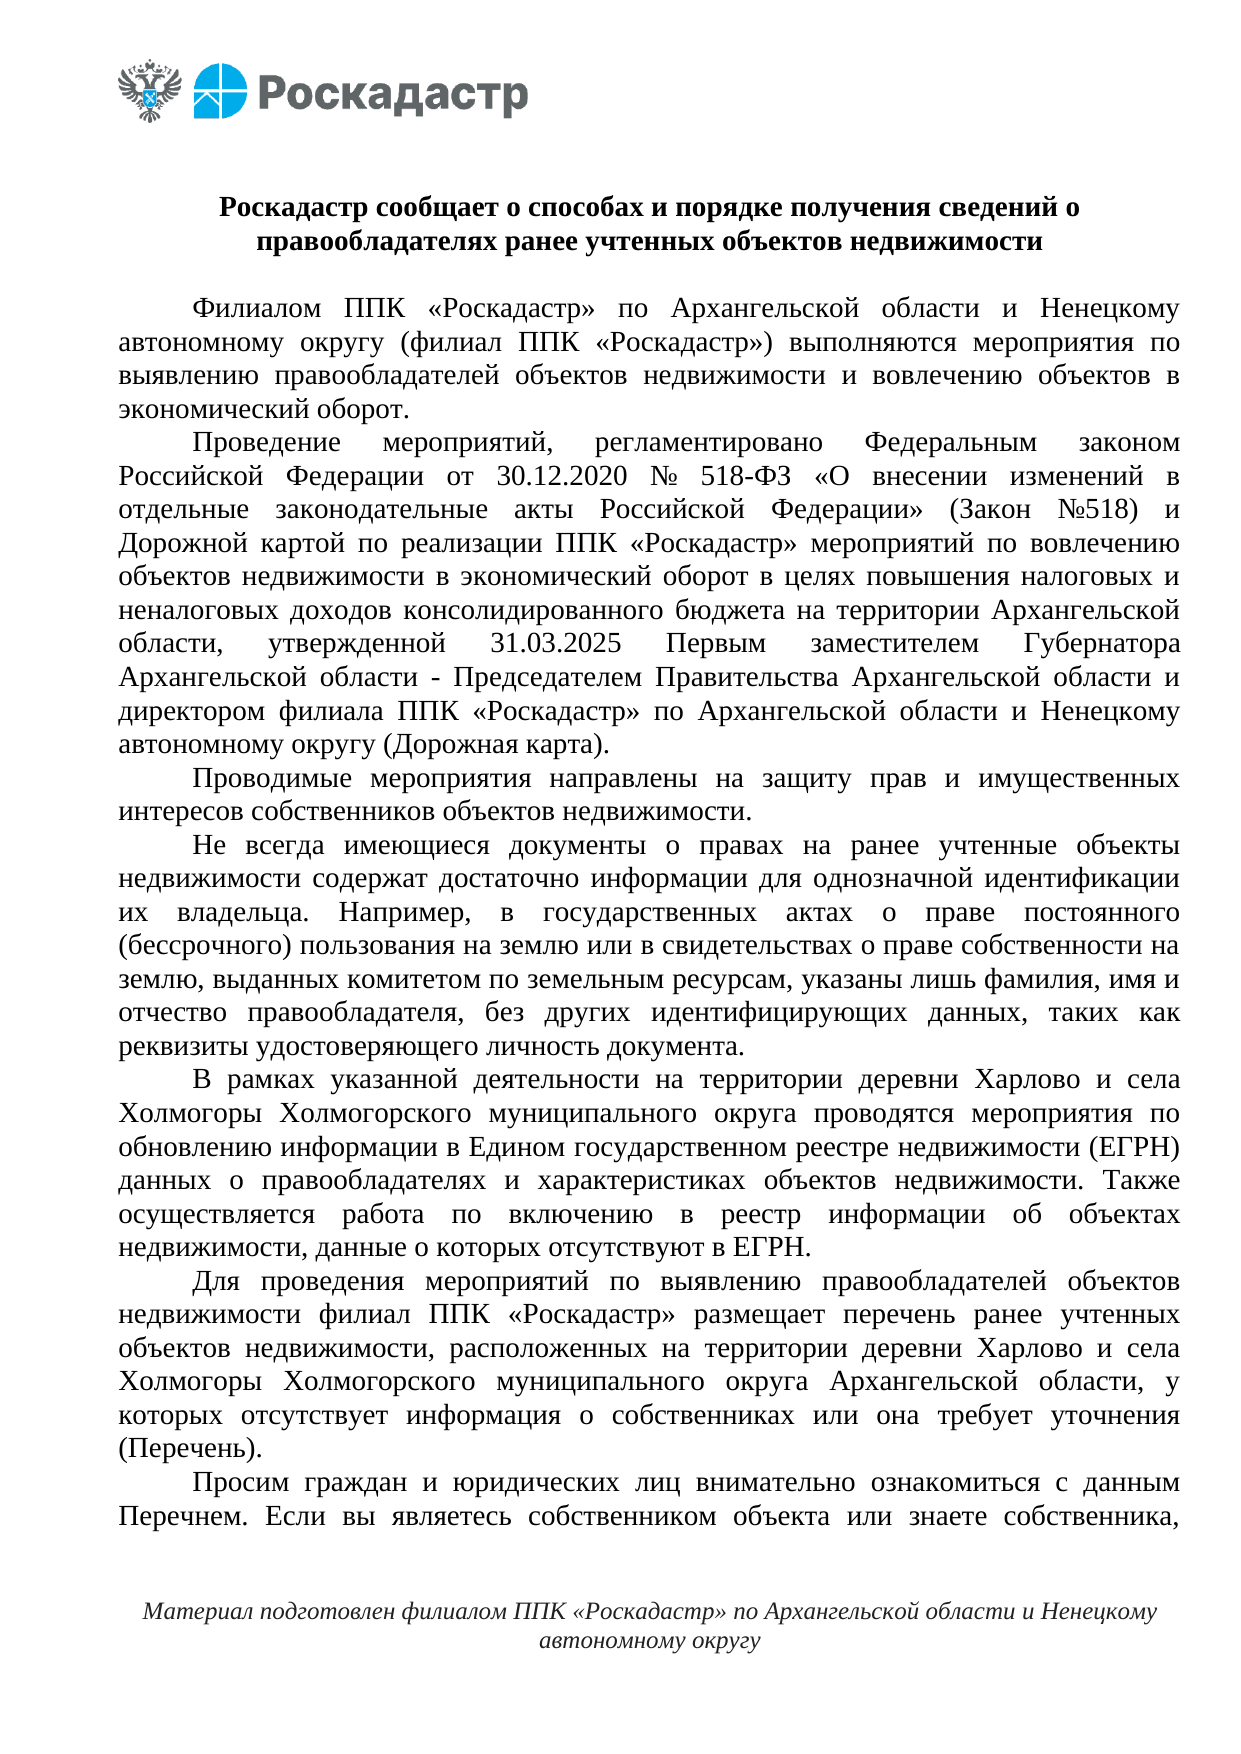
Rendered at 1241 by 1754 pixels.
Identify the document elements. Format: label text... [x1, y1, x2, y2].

text Проводимые мероприятия направлены на защиту прав и имущественных интересов собственников объектов недвижимости. [118, 760, 1181, 827]
text Проведение мероприятий, регламентировано Федеральным законом Российской Федерации от 30.12.2020 № 518-ФЗ «О внесении изменений в отдельные законодательные акты Российской Федерации» (Закон №518) и Дорожной картой по реализации ППК «Роскадастр» мероприятий по вовлечению объектов недвижимости в экономический оборот в целях повышения налоговых и неналоговых доходов консолидированного бюджета на территории Архангельской области, утвержденной 31.03.2025 Первым заместителем Губернатора Архангельской области - Председателем Правительства Архангельской области и директором филиала ППК «Роскадастр» по Архангельской области и Ненецкому автономному округу (Дорожная карта). [118, 424, 1181, 760]
text Филиалом ППК «Роскадастр» по Архангельской области и Ненецкому автономному округу (филиал ППК «Роскадастр») выполняются мероприятия по выявлению правообладателей объектов недвижимости и вовлечению объектов в экономический оборот. [118, 290, 1181, 424]
text Не всегда имеющиеся документы о правах на ранее учтенные объекты недвижимости содержат достаточно информации для однозначной идентификации их владельца. Например, в государственных актах о праве постоянного (бессрочного) пользования на землю или в свидетельствах о праве собственности на землю, выданных комитетом по земельным ресурсам, указаны лишь фамилия, имя и отчество правообладателя, без других идентифицирующих данных, таких как реквизиты удостоверяющего личность документа. [118, 827, 1181, 1062]
text Для проведения мероприятий по выявлению правообладателей объектов недвижимости филиал ППК «Роскадастр» размещает перечень ранее учтенных объектов недвижимости, расположенных на территории деревни Харлово и села Холмогоры Холмогорского муниципального округа Архангельской области, у которых отсутствует информация о собственниках или она требует уточнения (Перечень). [118, 1263, 1181, 1464]
picture [118, 59, 528, 123]
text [118, 1464, 1181, 1531]
text В рамках указанной деятельности на территории деревни Харлово и села Холмогоры Холмогорского муниципального округа проводятся мероприятия по обновлению информации в Едином государственном реестре недвижимости (ЕГРН) данных о правообладателях и характеристиках объектов недвижимости. Также осуществляется работа по включению в реестр информации об объектах недвижимости, данные о которых отсутствуют в ЕГРН. [118, 1062, 1181, 1263]
text Роскадастр сообщает о способах и порядке получения сведений о правообладателях ранее учтенных объектов недвижимости [118, 189, 1181, 257]
